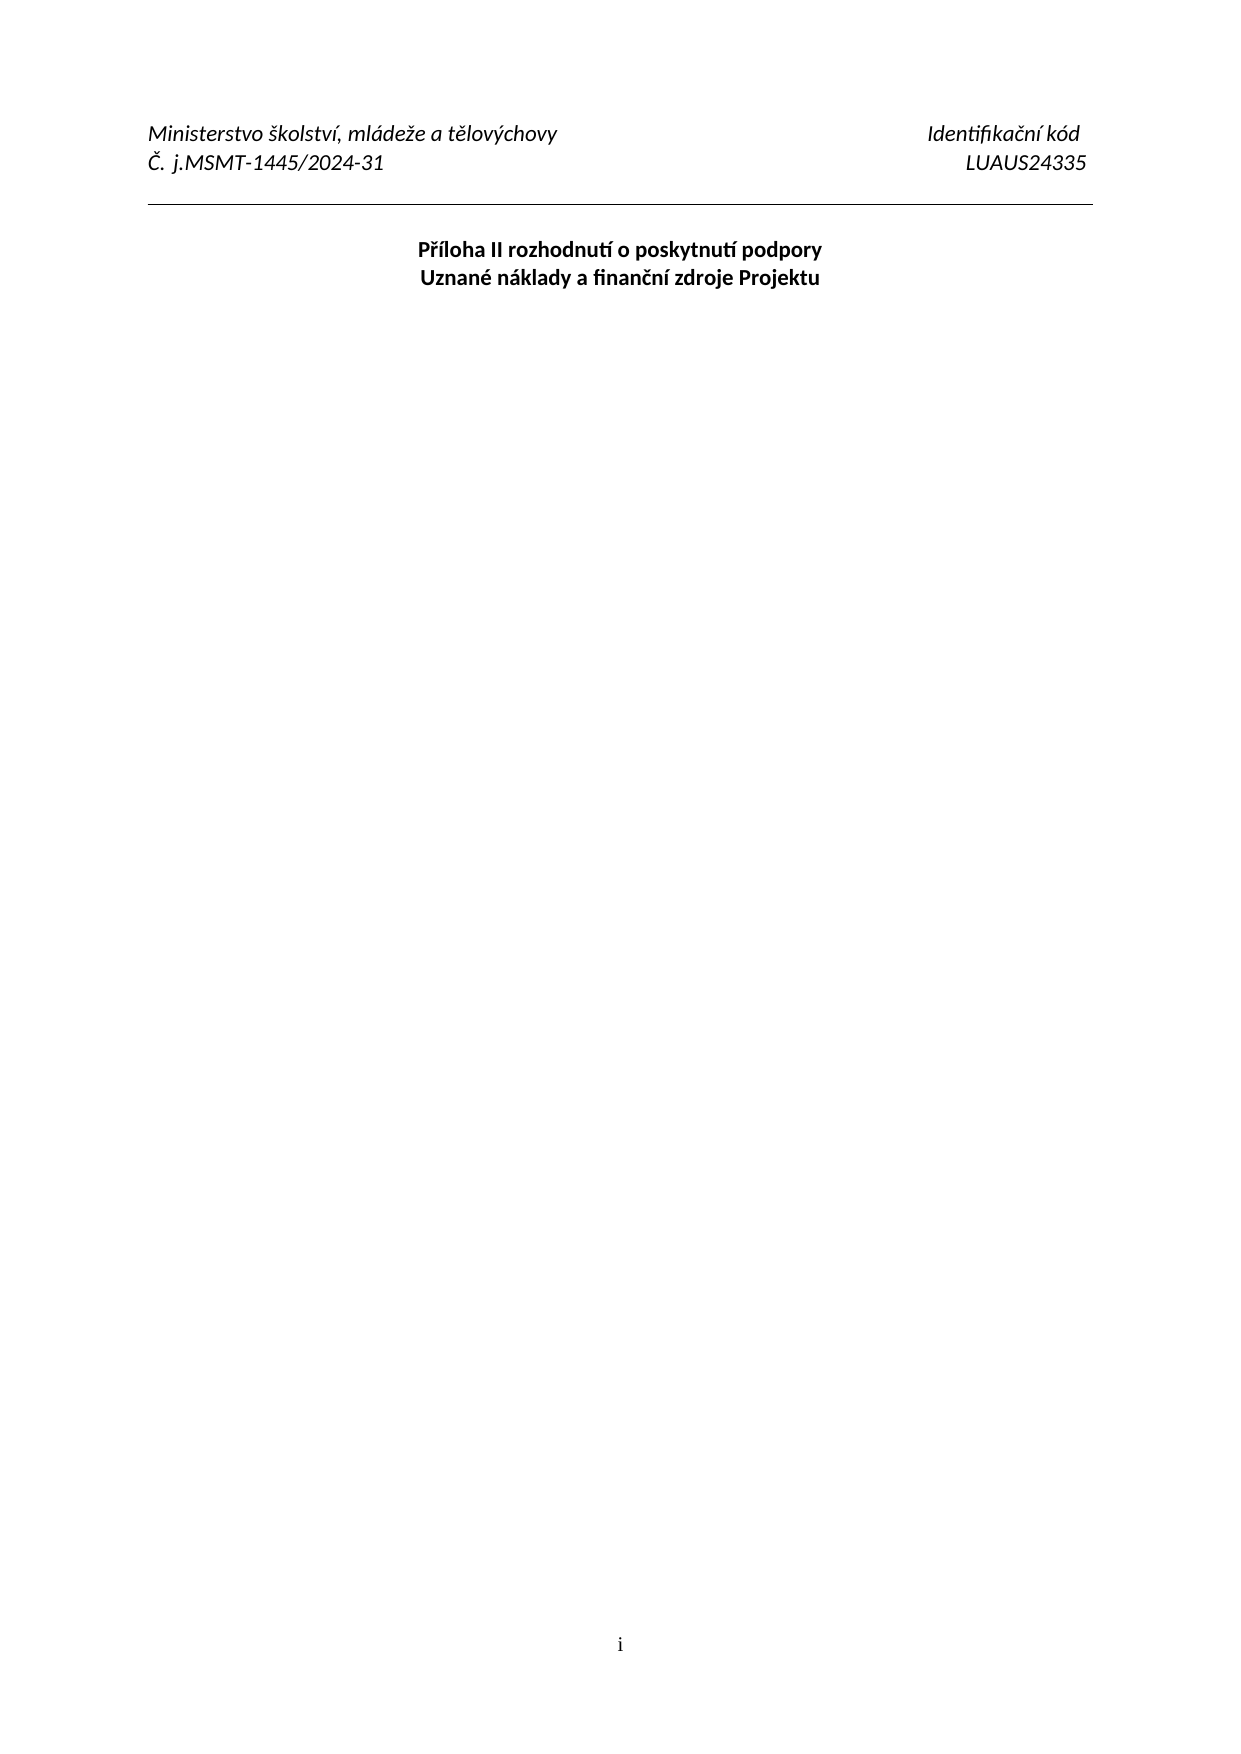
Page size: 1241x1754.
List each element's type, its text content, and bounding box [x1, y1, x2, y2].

text Příloha II rozhodnutí o poskytnutí podpory [148, 235, 1093, 263]
text Uznané náklady a finanční zdroje Projektu [148, 263, 1093, 291]
